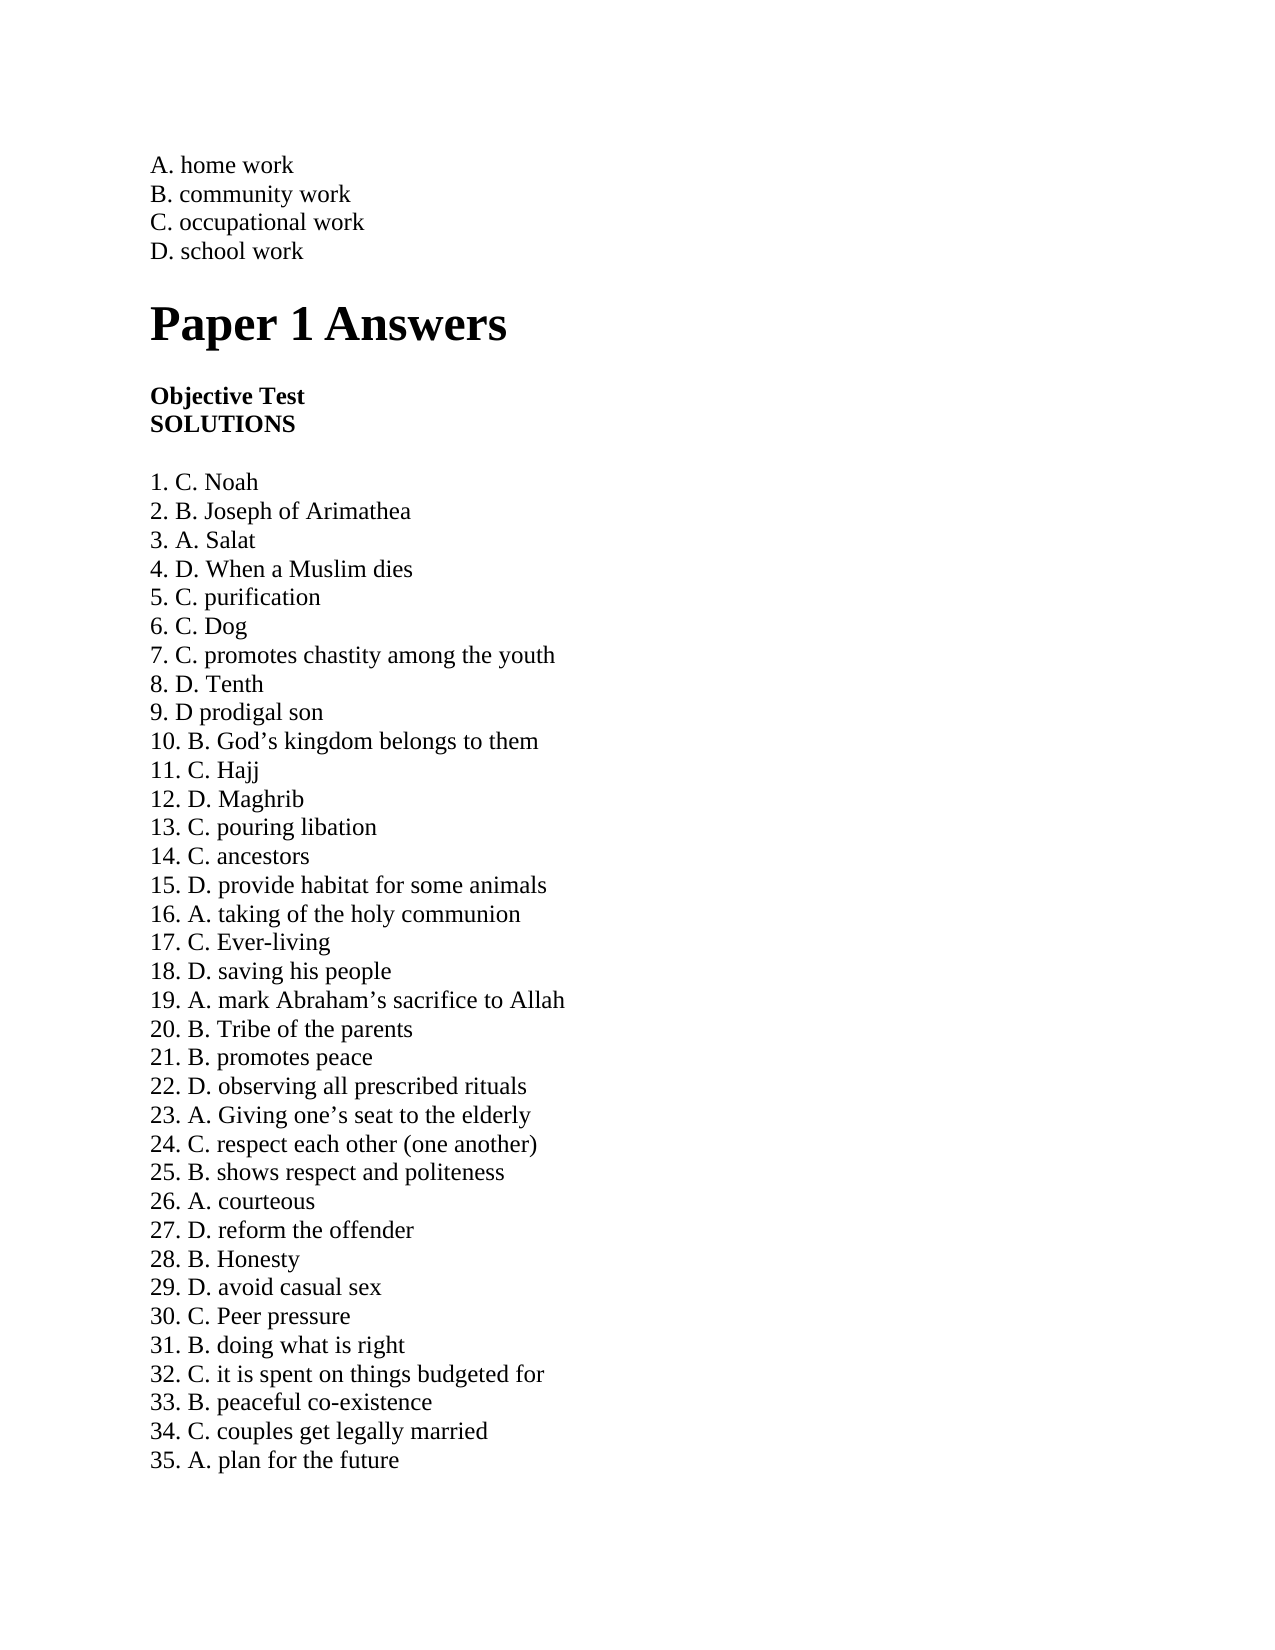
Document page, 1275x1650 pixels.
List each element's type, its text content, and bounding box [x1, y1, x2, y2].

subtitle Paper 1 Answers [150, 294, 1125, 352]
text Objective Test SOLUTIONS [150, 381, 1125, 438]
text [150, 467, 1125, 1474]
text A. home work B. community work C. occupational work D. school work [150, 150, 1125, 265]
